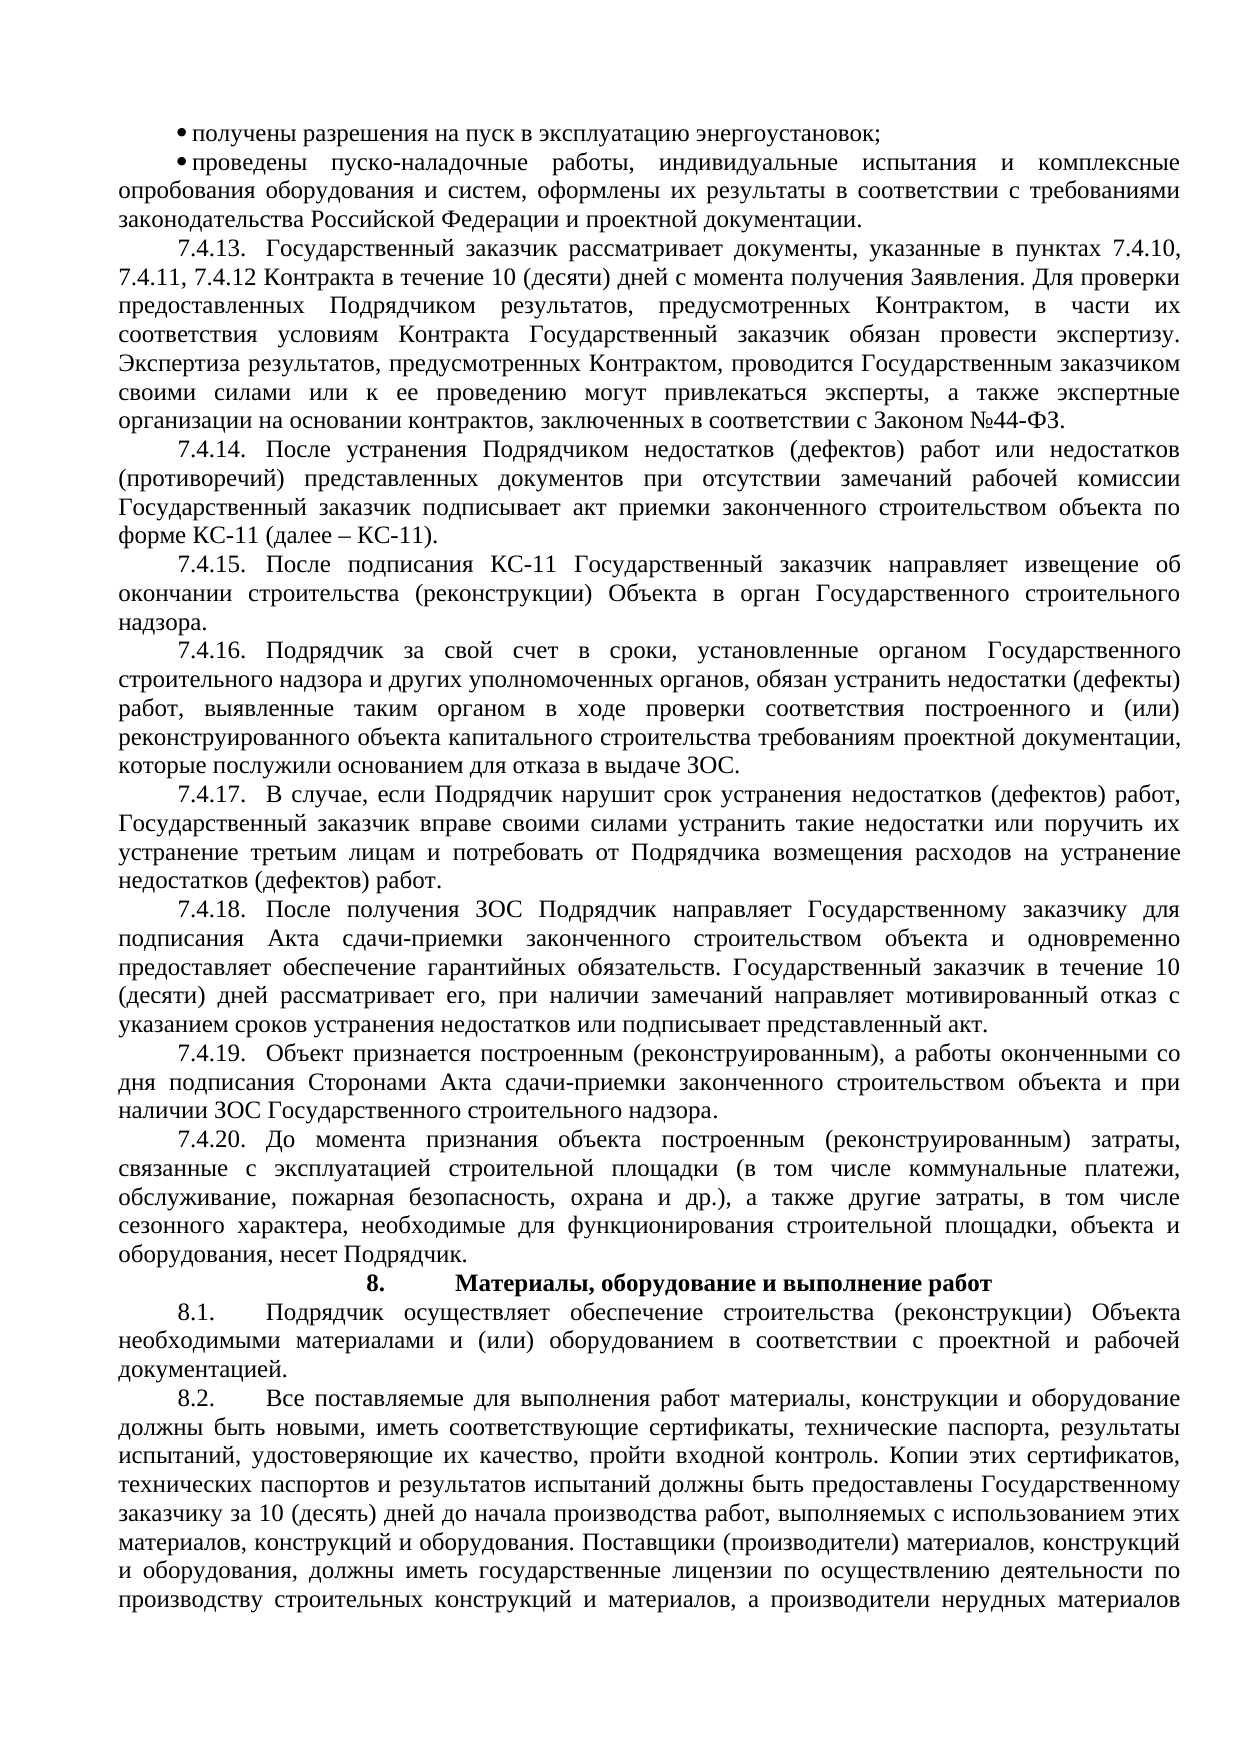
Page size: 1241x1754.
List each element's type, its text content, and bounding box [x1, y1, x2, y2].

list Государственный заказчик рассматривает документы, указанные в пунктах 7.4.10, 7.4.11, 7.4.12 Контракта в течение 10 (десяти) дней с момента получения Заявления. Для проверки предоставленных Подрядчиком результатов, предусмотренных Контрактом, в части их соответствия условиям Контракта Государственный заказчик обязан провести экспертизу. Экспертиза результатов, предусмотренных Контрактом, проводится Государственным заказчиком своими силами или к ее проведению могут привлекаться эксперты, а также экспертные организации на основании контрактов, заключенных в соответствии с Законом №44-ФЗ. [118, 233, 1181, 434]
list Материалы, оборудование и выполнение работ [118, 1268, 1181, 1297]
list До момента признания объекта построенным (реконструированным) затраты, связанные с эксплуатацией строительной площадки (в том числе коммунальные платежи, обслуживание, пожарная безопасность, охрана и др.), а также другие затраты, в том числе сезонного характера, необходимые для функционирования строительной площадки, объекта и оборудования, несет Подрядчик. [118, 1124, 1181, 1268]
list Объект признается построенным (реконструированным), а работы оконченными со дня подписания Сторонами Акта сдачи-приемки законченного строительством объекта и при наличии ЗОС Государственного строительного надзора. [118, 1038, 1181, 1124]
list Подрядчик осуществляет обеспечение строительства (реконструкции) Объекта необходимыми материалами и (или) оборудованием в соответствии с проектной и рабочей документацией. [118, 1297, 1181, 1383]
list После получения ЗОС Подрядчик направляет Государственному заказчику для подписания Акта сдачи-приемки законченного строительством объекта и одновременно предоставляет обеспечение гарантийных обязательств. Государственный заказчик в течение 10 (десяти) дней рассматривает его, при наличии замечаний направляет мотивированный отказ с указанием сроков устранения недостатков или подписывает представленный акт. [118, 894, 1181, 1038]
list Подрядчик за свой счет в сроки, установленные органом Государственного строительного надзора и других уполномоченных органов, обязан устранить недостатки (дефекты) работ, выявленные таким органом в ходе проверки соответствия построенного и (или) реконструированного объекта капитального строительства требованиям проектной документации, которые послужили основанием для отказа в выдаче ЗОС. [118, 636, 1181, 779]
list В случае, если Подрядчик нарушит срок устранения недостатков (дефектов) работ, Государственный заказчик вправе своими силами устранить такие недостатки или поручить их устранение третьим лицам и потребовать от Подрядчика возмещения расходов на устранение недостатков (дефектов) работ. [118, 779, 1181, 894]
list После подписания КС-11 Государственный заказчик направляет извещение об окончании строительства (реконструкции) Объекта в орган Государственного строительного надзора. [118, 549, 1181, 636]
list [118, 1383, 1181, 1613]
list проведены пуско-наладочные работы, индивидуальные испытания и комплексные опробования оборудования и систем, оформлены их результаты в соответствии с требованиями законодательства Российской Федерации и проектной документации. [118, 147, 1181, 233]
list получены разрешения на пуск в эксплуатацию энергоустановок; [118, 118, 1181, 147]
list После устранения Подрядчиком недостатков (дефектов) работ или недостатков (противоречий) представленных документов при отсутствии замечаний рабочей комиссии Государственный заказчик подписывает акт приемки законченного строительством объекта по форме КС-11 (далее – КС-11). [118, 434, 1181, 549]
